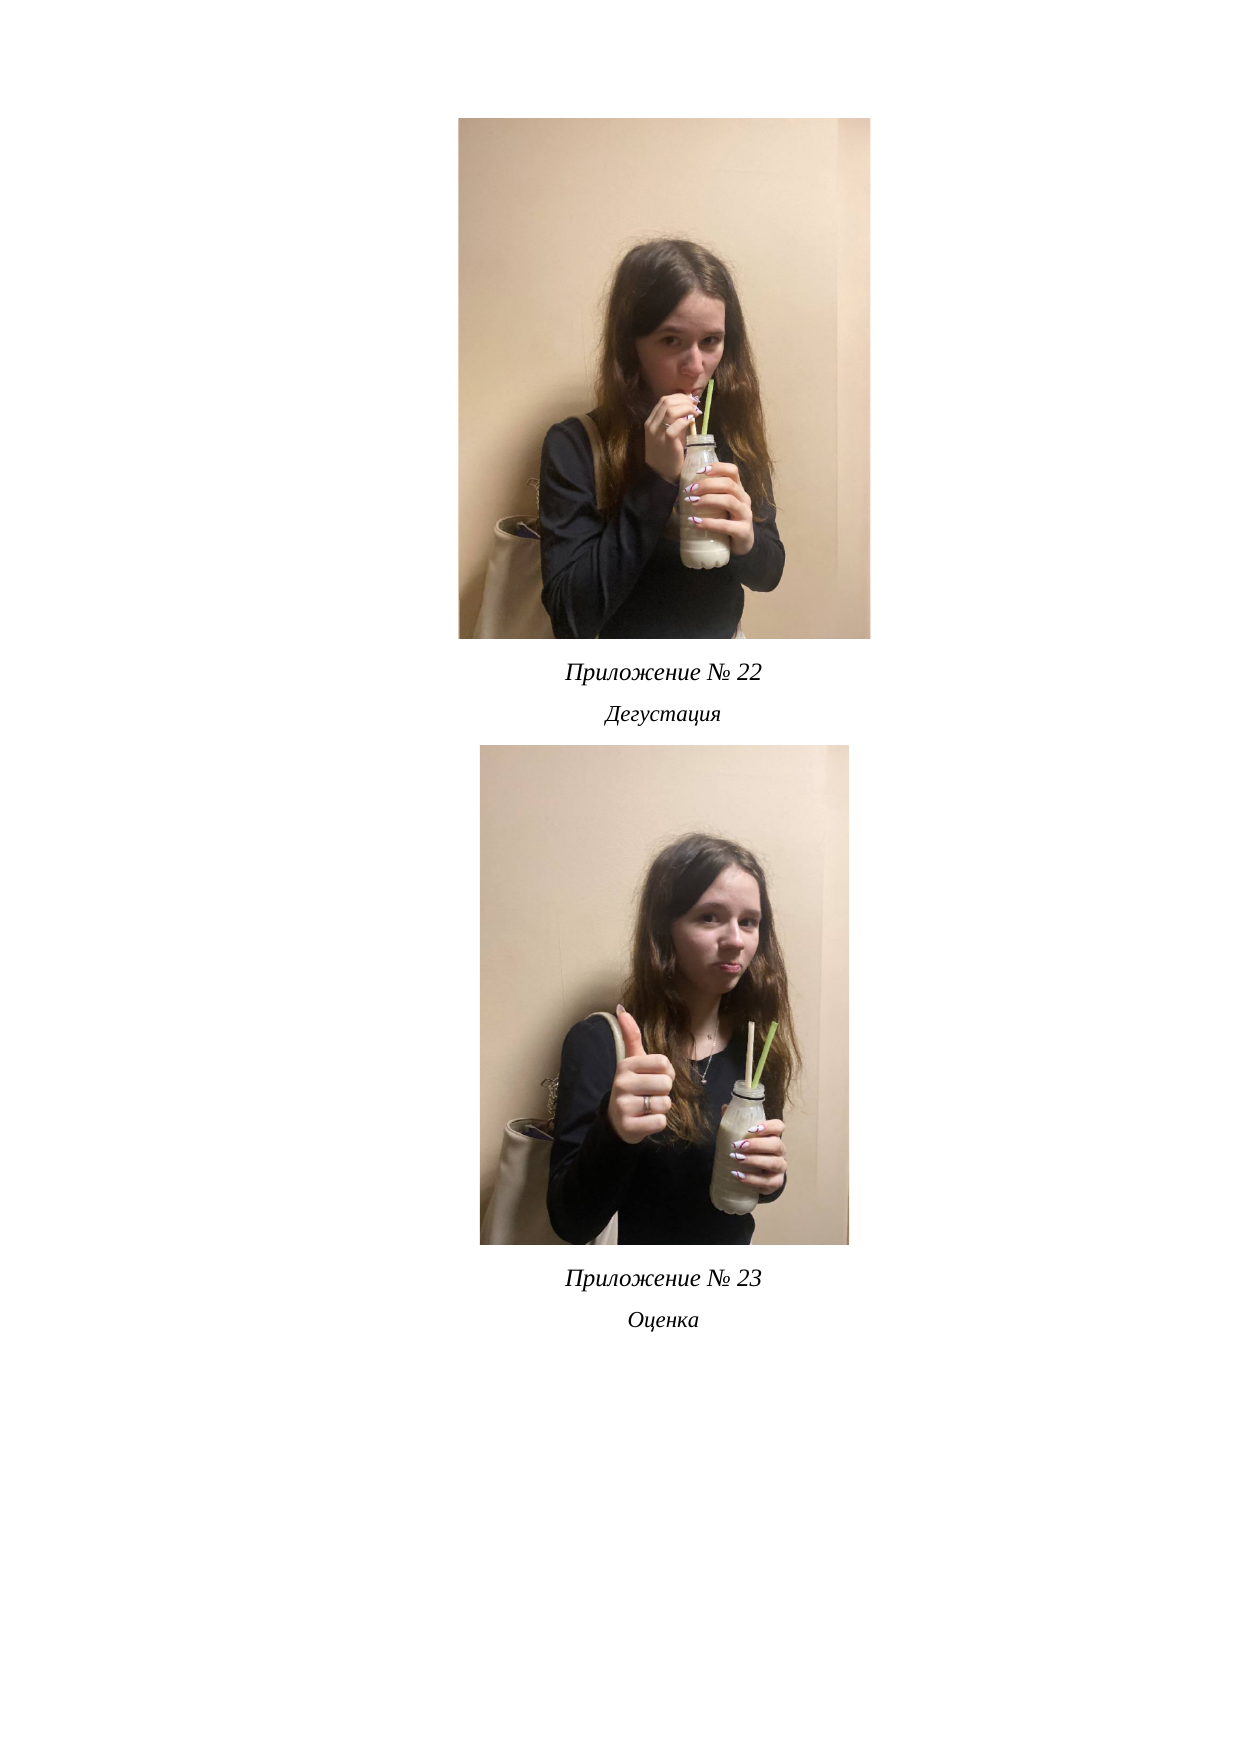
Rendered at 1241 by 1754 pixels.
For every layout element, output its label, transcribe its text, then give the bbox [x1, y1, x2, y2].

text Приложение № 23 [177, 1263, 1152, 1292]
list Оценка [177, 1306, 1152, 1333]
picture [458, 118, 871, 639]
text Приложение № 22 [177, 657, 1152, 686]
list Дегустация [177, 700, 1152, 727]
picture [479, 745, 850, 1245]
